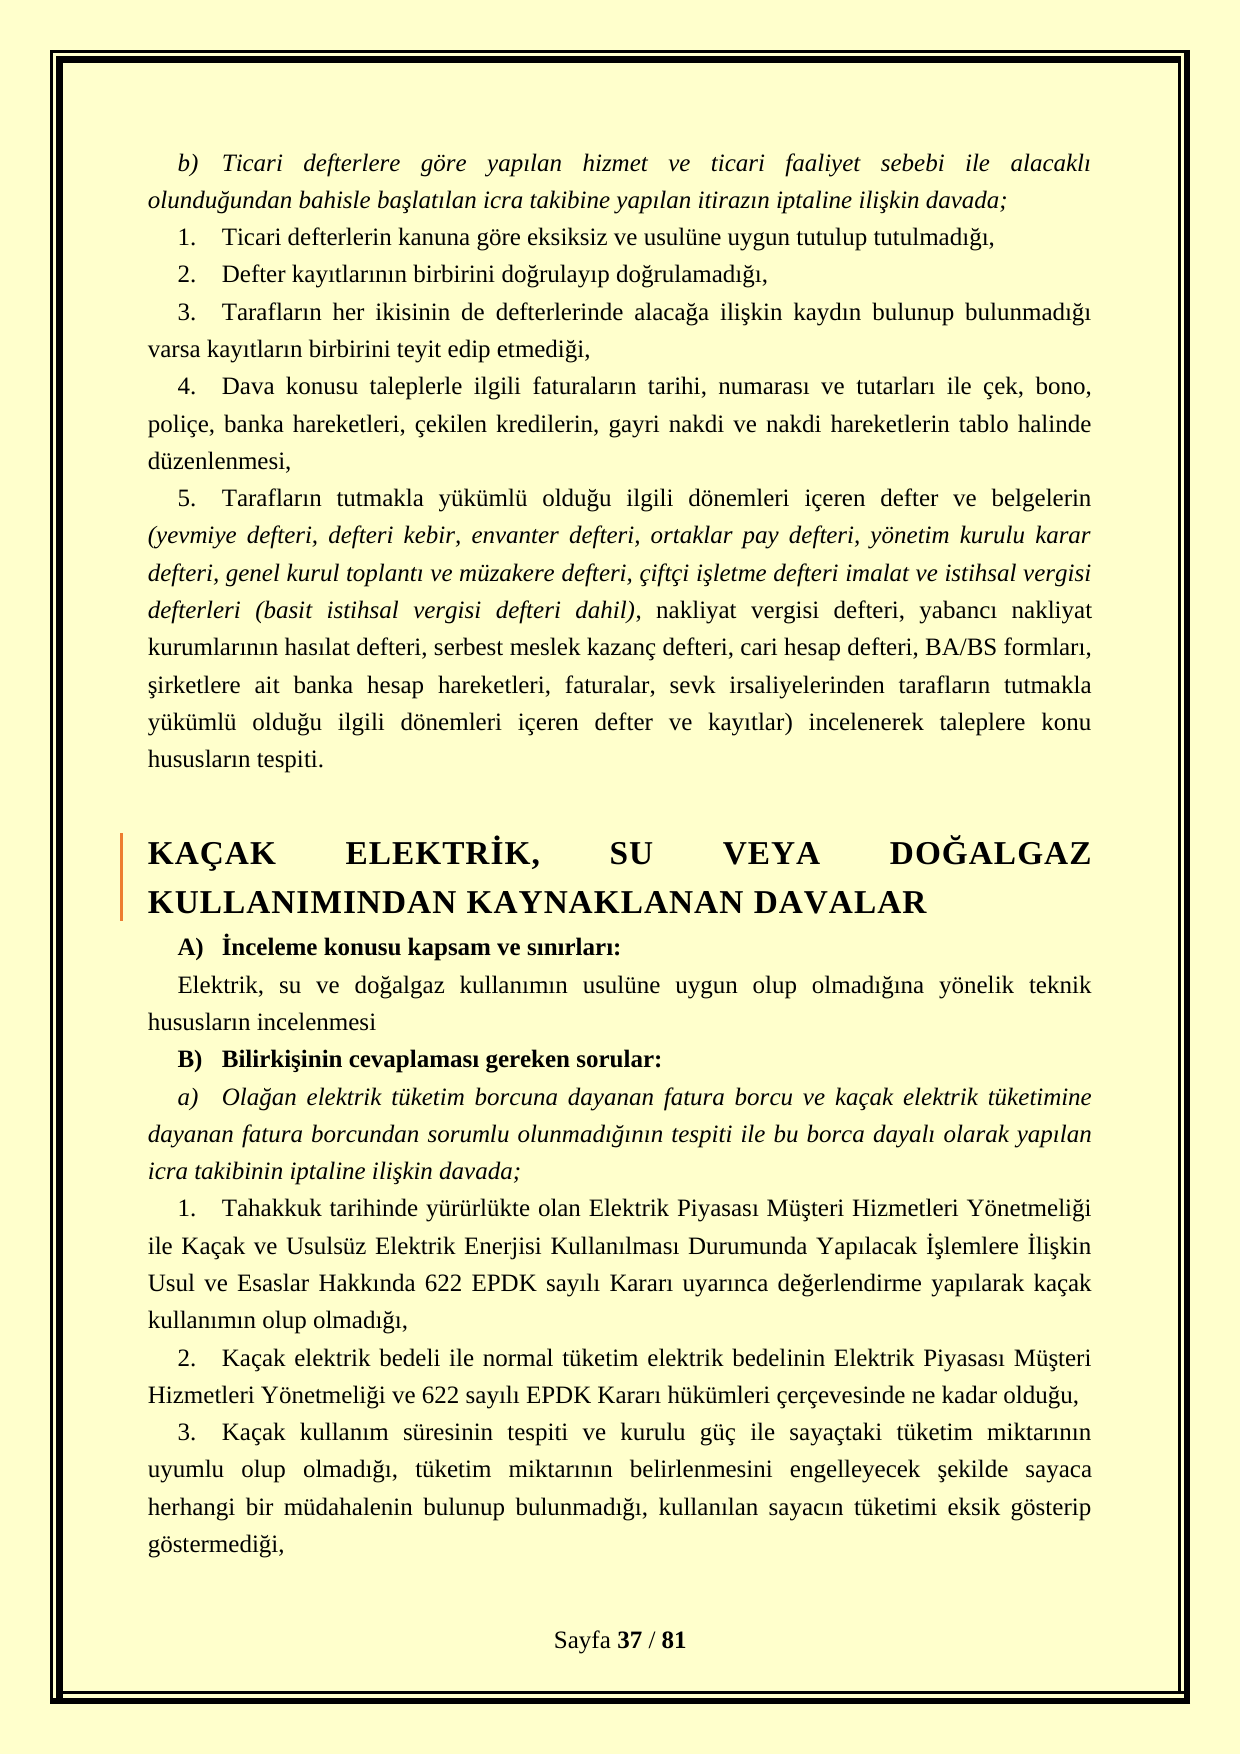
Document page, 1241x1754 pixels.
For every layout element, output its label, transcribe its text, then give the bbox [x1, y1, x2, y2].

list Kaçak kullanım süresinin tespiti ve kurulu güç ile sayaçtaki tüketim miktarının uyumlu olup olmadığı, tüketim miktarının belirlenmesini engelleyecek şekilde sayaca herhangi bir müdahalenin bulunup bulunmadığı, kullanılan sayacın tüketimi eksik gösterip göstermediği, [148, 1417, 1092, 1558]
list Olağan elektrik tüketim borcuna dayanan fatura borcu ve kaçak elektrik tüketimine dayanan fatura borcundan sorumlu olunmadığının tespiti ile bu borca dayalı olarak yapılan icra takibinin iptaline ilişkin davada; [148, 1082, 1092, 1185]
list Ticari defterlere göre yapılan hizmet ve ticari faaliyet sebebi ile alacaklı olunduğundan bahisle başlatılan icra takibine yapılan itirazın iptaline ilişkin davada; [148, 148, 1092, 214]
list Tarafların her ikisinin de defterlerinde alacağa ilişkin kaydın bulunup bulunmadığı varsa kayıtların birbirini teyit edip etmediği, [148, 297, 1092, 363]
list Tarafların tutmakla yükümlü olduğu ilgili dönemleri içeren defter ve belgelerin (yevmiye defteri, defteri kebir, envanter defteri, ortaklar pay defteri, yönetim kurulu karar defteri, genel kurul toplantı ve müzakere defteri, çiftçi işletme defteri imalat ve istihsal vergisi defterleri (basit istihsal vergisi defteri dahil), nakliyat vergisi defteri, yabancı nakliyat kurumlarının hasılat defteri, serbest meslek kazanç defteri, cari hesap defteri, BA/BS formları, şirketlere ait banka hesap hareketleri, faturalar, sevk irsaliyelerinden tarafların tutmakla yükümlü olduğu ilgili dönemleri içeren defter ve kayıtlar) incelenerek taleplere konu hususların tespiti. [148, 483, 1092, 773]
list Bilirkişinin cevaplaması gereken sorular: [148, 1044, 1092, 1073]
list İnceleme konusu kapsam ve sınırları: [148, 932, 1092, 961]
list Tahakkuk tarihinde yürürlükte olan Elektrik Piyasası Müşteri Hizmetleri Yönetmeliği ile Kaçak ve Usulsüz Elektrik Enerjisi Kullanılması Durumunda Yapılacak İşlemlere İlişkin Usul ve Esaslar Hakkında 622 EPDK sayılı Kararı uyarınca değerlendirme yapılarak kaçak kullanımın olup olmadığı, [148, 1193, 1092, 1334]
list Defter kayıtlarının birbirini doğrulayıp doğrulamadığı, [148, 259, 1092, 288]
text Elektrik, su ve doğalgaz kullanımın usulüne uygun olup olmadığına yönelik teknik hususların incelenmesi [148, 970, 1092, 1036]
list Dava konusu taleplerle ilgili faturaların tarihi, numarası ve tutarları ile çek, bono, poliçe, banka hareketleri, çekilen kredilerin, gayri nakdi ve nakdi hareketlerin tablo halinde düzenlenmesi, [148, 371, 1092, 475]
list Kaçak elektrik bedeli ile normal tüketim elektrik bedelinin Elektrik Piyasası Müşteri Hizmetleri Yönetmeliği ve 622 sayılı EPDK Kararı hükümleri çerçevesinde ne kadar olduğu, [148, 1343, 1092, 1409]
list Ticari defterlerin kanuna göre eksiksiz ve usulüne uygun tutulup tutulmadığı, [148, 222, 1092, 251]
subtitle Kaçak elektrik, su veya doğalgaz kullanımından kaynaklanan davalar [123, 833, 1092, 921]
